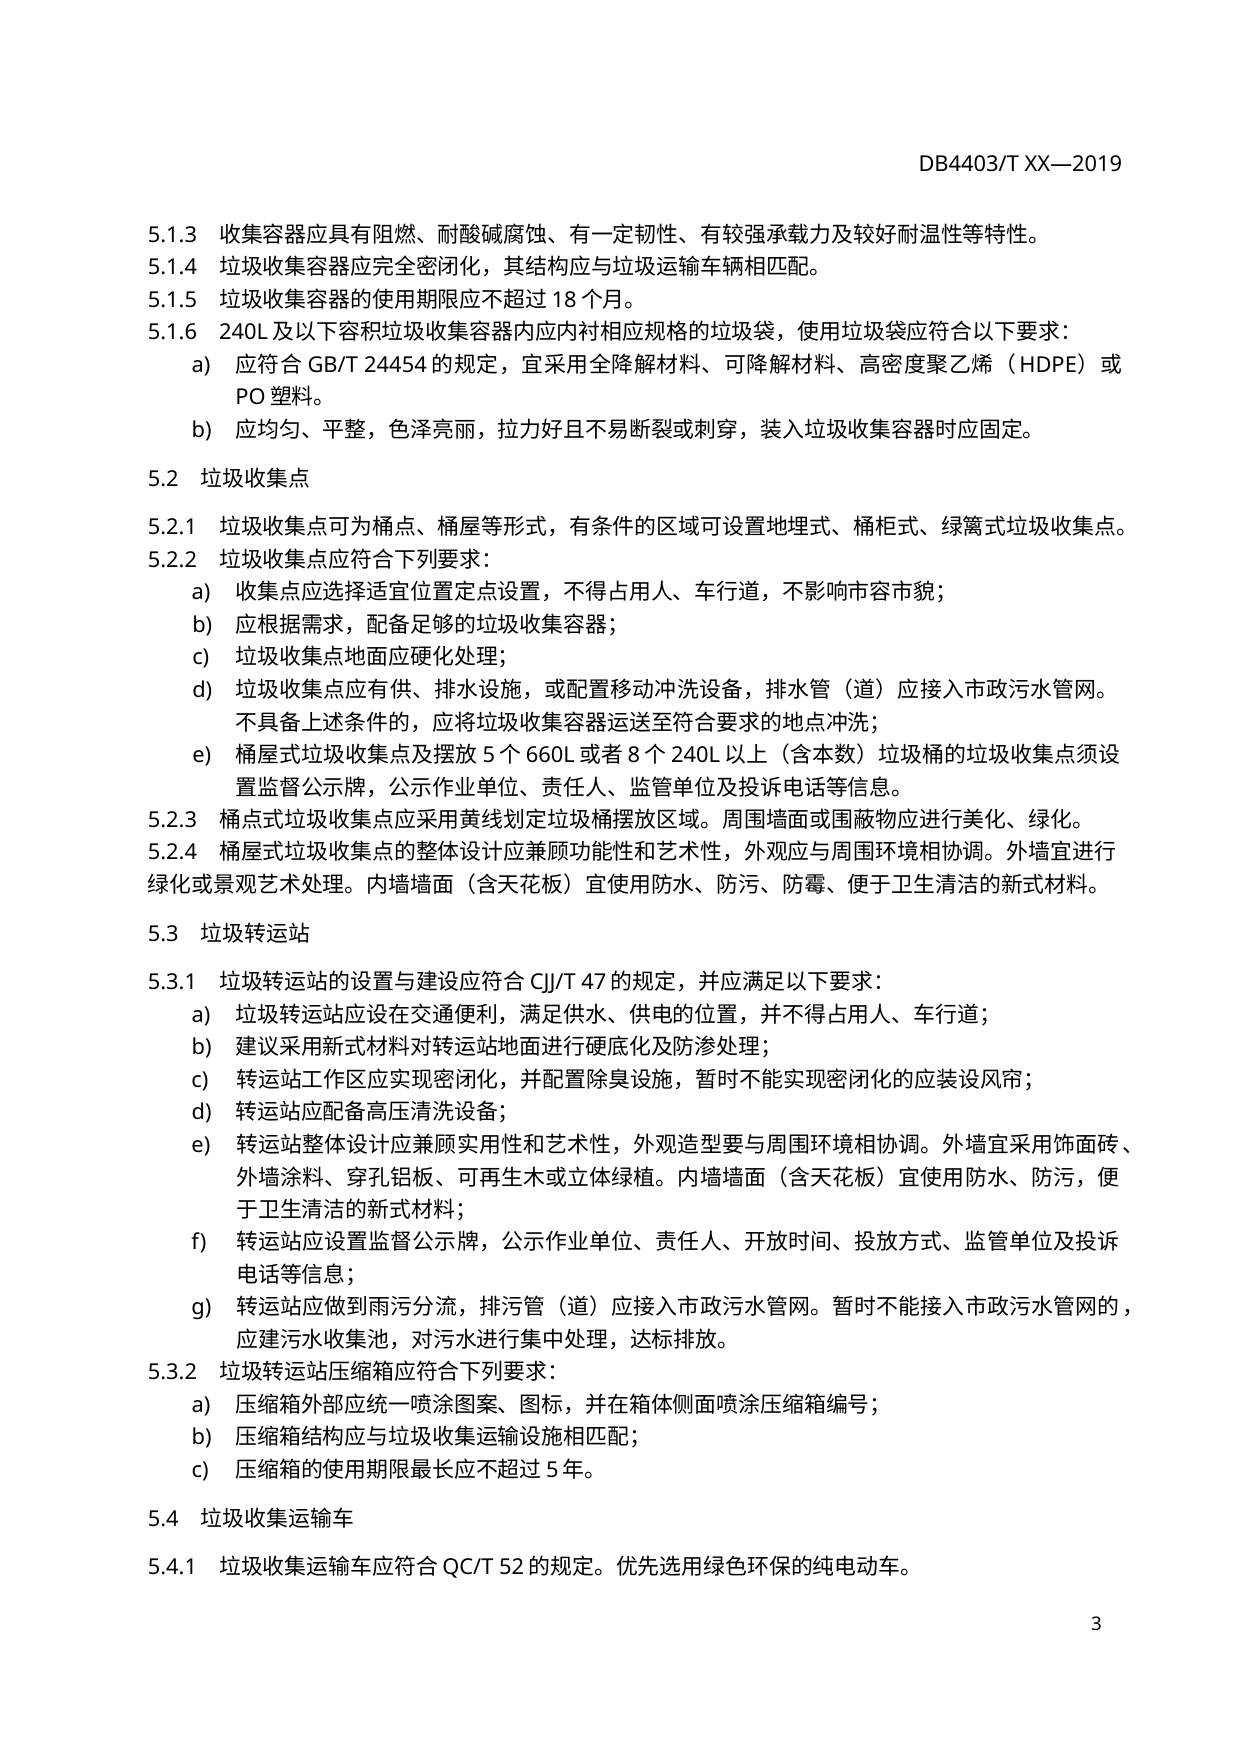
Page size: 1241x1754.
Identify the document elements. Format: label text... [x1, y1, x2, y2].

text 垃圾收集点应符合下列要求： [148, 542, 1122, 574]
list 转运站应做到雨污分流，排污管（道）应接入市政污水管网。暂时不能接入市政污水管网的，应建污水收集池，对污水进行集中处理，达标排放。 [191, 1289, 1122, 1354]
text 收集容器应具有阻燃、耐酸碱腐蚀、有一定韧性、有较强承载力及较好耐温性等特性。 [148, 217, 1122, 249]
list 转运站整体设计应兼顾实用性和艺术性，外观造型要与周围环境相协调。外墙宜采用饰面砖、外墙涂料、穿孔铝板、可再生木或立体绿植。内墙墙面（含天花板）宜使用防水、防污，便于卫生清洁的新式材料； [191, 1127, 1122, 1224]
list 垃圾转运站应设在交通便利，满足供水、供电的位置，并不得占用人、车行道； [148, 997, 1122, 1029]
text 垃圾转运站压缩箱应符合下列要求： [148, 1354, 1122, 1387]
text 垃圾收集容器应完全密闭化，其结构应与垃圾运输车辆相匹配。 [148, 249, 1122, 282]
text 垃圾收集容器的使用期限应不超过18个月。 [148, 282, 1122, 314]
list 转运站工作区应实现密闭化，并配置除臭设施，暂时不能实现密闭化的应装设风帘； [191, 1062, 1122, 1094]
text 垃圾转运站 [148, 915, 1122, 948]
list 压缩箱结构应与垃圾收集运输设施相匹配； [148, 1419, 1122, 1452]
list 建议采用新式材料对转运站地面进行硬底化及防渗处理； [148, 1029, 1122, 1062]
list 压缩箱外部应统一喷涂图案、图标，并在箱体侧面喷涂压缩箱编号； [148, 1387, 1122, 1419]
text 垃圾收集点 [148, 460, 1122, 493]
list 应根据需求，配备足够的垃圾收集容器； [192, 607, 1122, 639]
text 240L及以下容积垃圾收集容器内应内衬相应规格的垃圾袋，使用垃圾袋应符合以下要求： [148, 314, 1122, 347]
text 垃圾收集运输车 [148, 1500, 1122, 1533]
text 垃圾收集点可为桶点、桶屋等形式，有条件的区域可设置地埋式、桶柜式、绿篱式垃圾收集点。 [148, 509, 1122, 542]
list 桶屋式垃圾收集点及摆放5个660L或者8个240L以上（含本数）垃圾桶的垃圾收集点须设置监督公示牌，公示作业单位、责任人、监管单位及投诉电话等信息。 [192, 737, 1122, 802]
list 压缩箱的使用期限最长应不超过5年。 [148, 1452, 1122, 1484]
text 桶点式垃圾收集点应采用黄线划定垃圾桶摆放区域。周围墙面或围蔽物应进行美化、绿化。 [148, 802, 1122, 834]
text 桶屋式垃圾收集点的整体设计应兼顾功能性和艺术性，外观应与周围环境相协调。外墙宜进行绿化或景观艺术处理。内墙墙面（含天花板）宜使用防水、防污、防霉、便于卫生清洁的新式材料。 [148, 834, 1122, 899]
text 应符合GB/T 24454的规定，宜采用全降解材料、可降解材料、高密度聚乙烯（HDPE）或PO塑料。 [191, 347, 1122, 412]
text 垃圾转运站的设置与建设应符合CJJ/T 47的规定，并应满足以下要求： [148, 964, 1122, 997]
text 垃圾收集运输车应符合QC/T 52的规定。优先选用绿色环保的纯电动车。 [148, 1549, 1122, 1582]
list 垃圾收集点地面应硬化处理； [192, 639, 1122, 672]
list 收集点应选择适宜位置定点设置，不得占用人、车行道，不影响市容市貌； [191, 574, 1122, 607]
list 转运站应配备高压清洗设备； [148, 1094, 1122, 1127]
text 应均匀、平整，色泽亮丽，拉力好且不易断裂或刺穿，装入垃圾收集容器时应固定。 [191, 412, 1122, 444]
list 转运站应设置监督公示牌，公示作业单位、责任人、开放时间、投放方式、监管单位及投诉电话等信息； [191, 1224, 1122, 1289]
list 垃圾收集点应有供、排水设施，或配置移动冲洗设备，排水管（道）应接入市政污水管网。不具备上述条件的，应将垃圾收集容器运送至符合要求的地点冲洗； [192, 672, 1122, 737]
